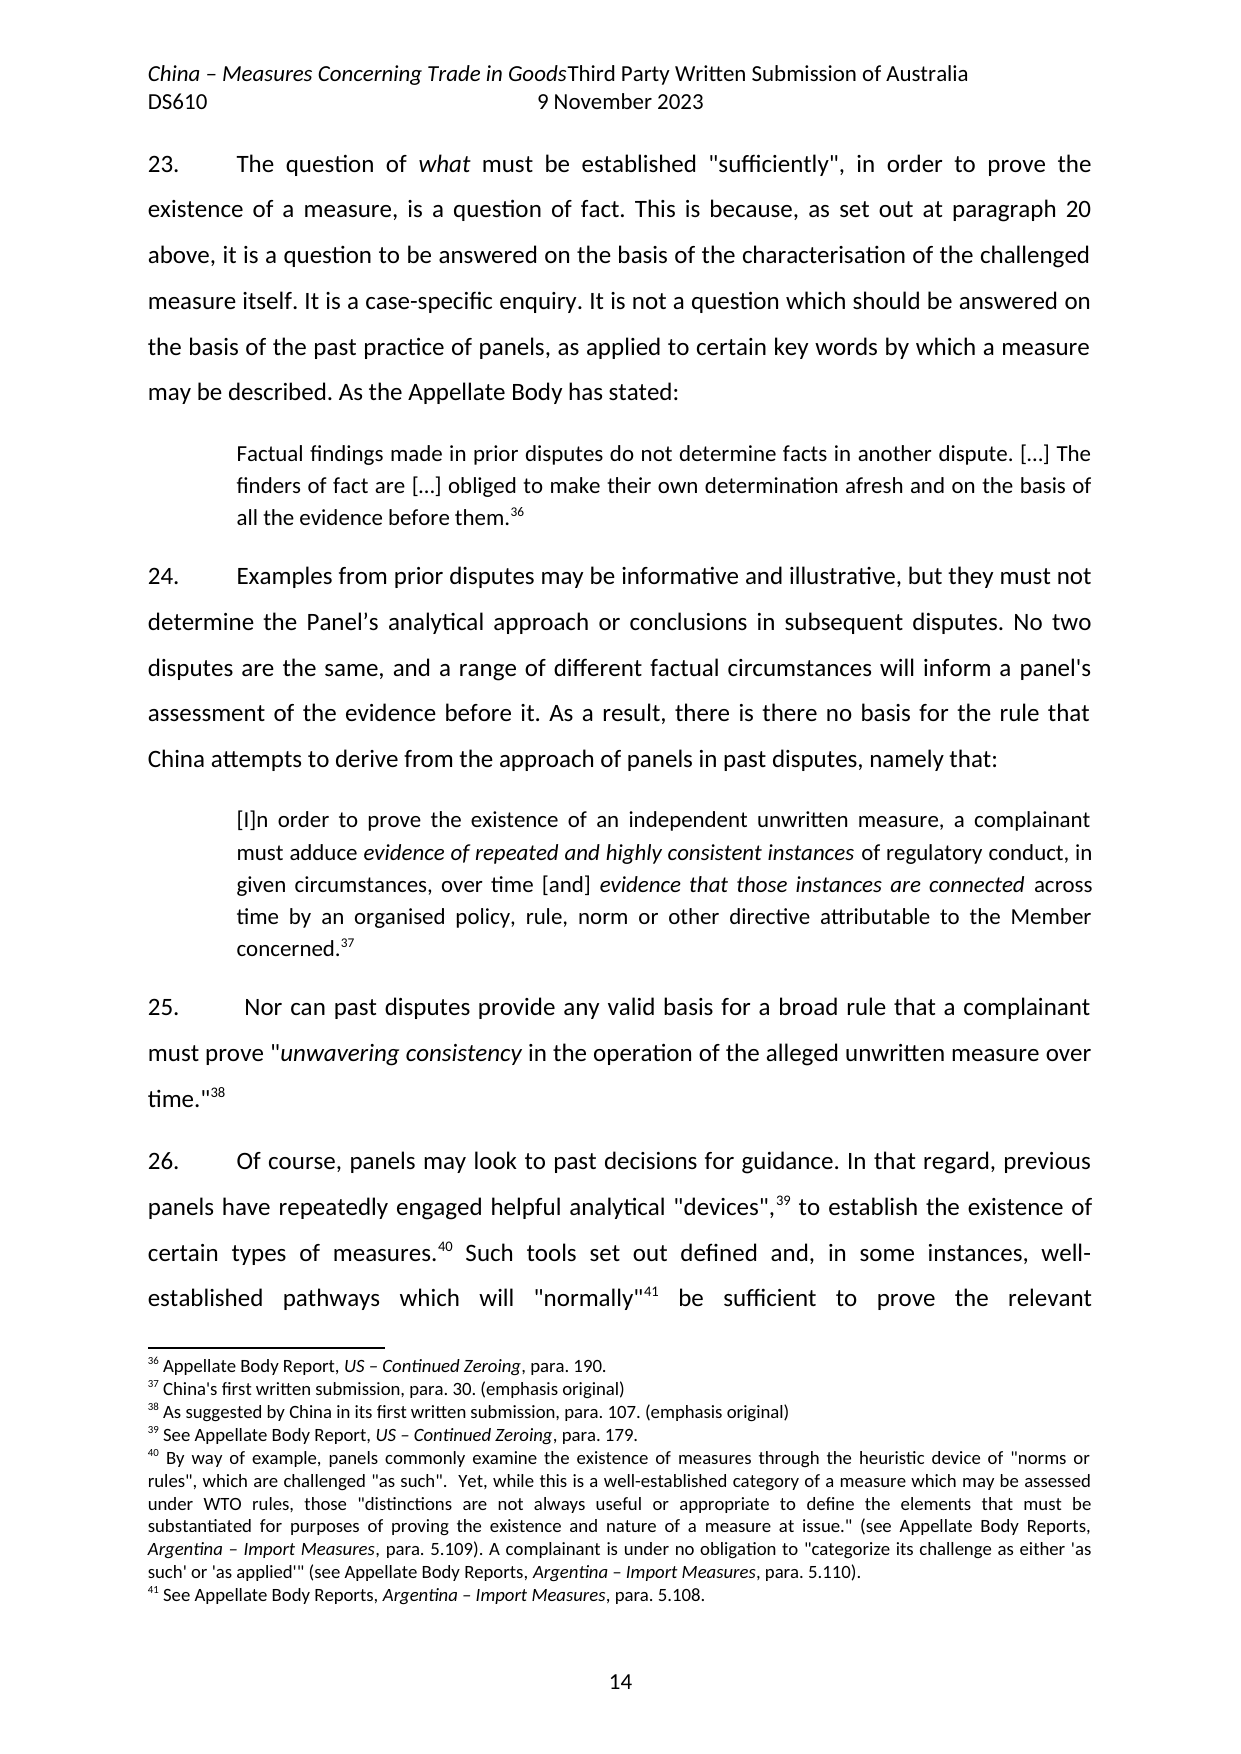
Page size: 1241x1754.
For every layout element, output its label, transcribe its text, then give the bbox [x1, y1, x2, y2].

text [I]n order to prove the existence of an independent unwritten measure, a complainant must adduce evidence of repeated and highly consistent instances of regulatory conduct, in given circumstances, over time [and] evidence that those instances are connected across time by an organised policy, rule, norm or other directive attributable to the Member concerned. [236, 806, 1092, 962]
text Factual findings made in prior disputes do not determine facts in another dispute. […] The finders of fact are […] obliged to make their own determination afresh and on the basis of all the evidence before them. [236, 439, 1092, 531]
text Nor can past disputes provide any valid basis for a broad rule that a complainant must prove "unwavering consistency in the operation of the alleged unwritten measure over time." [148, 992, 1092, 1113]
text The question of what must be established "sufficiently", in order to prove the existence of a measure, is a question of fact. This is because, as set out at paragraph 20 above, it is a question to be answered on the basis of the characterisation of the challenged measure itself. It is a case-specific enquiry. It is not a question which should be answered on the basis of the past practice of panels, as applied to certain key words by which a measure may be described. As the Appellate Body has stated: [148, 148, 1092, 407]
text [148, 1145, 1092, 1313]
text Examples from prior disputes may be informative and illustrative, but they must not determine the Panel’s analytical approach or conclusions in subsequent disputes. No two disputes are the same, and a range of different factual circumstances will inform a panel's assessment of the evidence before it. As a result, there is there no basis for the rule that China attempts to derive from the approach of panels in past disputes, namely that: [148, 560, 1092, 774]
